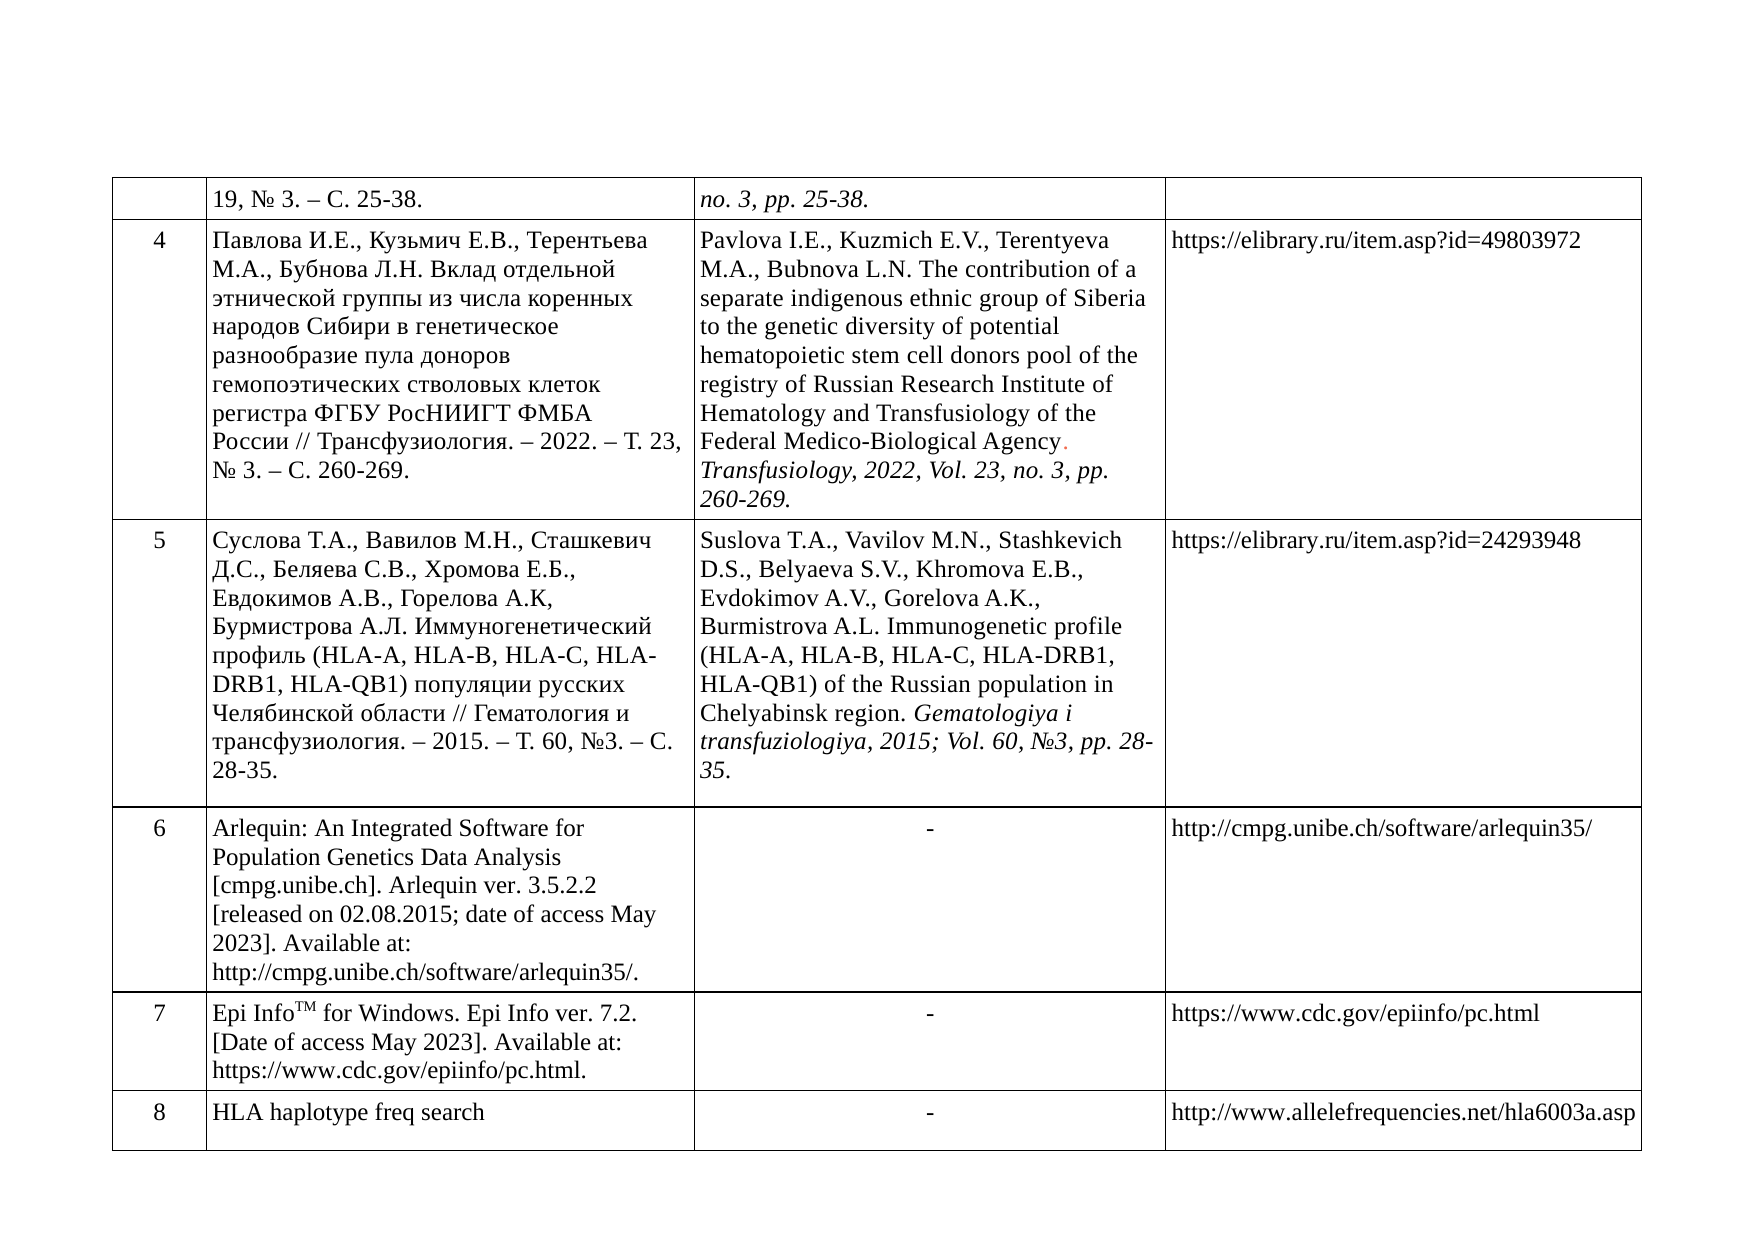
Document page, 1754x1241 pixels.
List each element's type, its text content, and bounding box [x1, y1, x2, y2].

table_cell http://cmpg.unibe.ch/software/arlequin35/ [1166, 808, 1641, 991]
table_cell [1166, 178, 1641, 218]
table_cell 8 [113, 1091, 206, 1150]
table_cell Suslova T.A., Vavilov M.N., Stashkevich D.S., Belyaeva S.V., Khromova E.B., Evdokimov A.V., Gorelova A.K., Burmistrova A.L. Immunogenetic profile (HLA-A, HLA-B, HLA-C, HLA-DRB1, HLA-QB1) of the Russian population in Chelyabinsk region. Gematologiya i transfuziologiya, 2015; Vol. 60, №3, pp. 28-35. [695, 520, 1165, 806]
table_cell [695, 178, 1165, 218]
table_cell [207, 1091, 694, 1150]
table_cell Суслова Т.А., Вавилов М.Н., Сташкевич Д.С., Беляева С.В., Хромова Е.Б., Евдокимов А.В., Горелова А.К, Бурмистрова А.Л. Иммуногенетический профиль (HLA-A, HLA-B, HLA-C, HLA-DRB1, HLA-QB1) популяции русских Челябинской области // Гематология и трансфузиология. – 2015. – Т. 60, №3. – С. 28-35. [207, 520, 694, 806]
table_cell Arlequin: An Integrated Software for Population Genetics Data Analysis [cmpg.unibe.ch]. Arlequin ver. 3.5.2.2 [released on 02.08.2015; date of access May 2023]. Available at: http://cmpg.unibe.ch/software/arlequin35/. [207, 808, 694, 991]
table_cell Павлова И.Е., Кузьмич Е.В., Терентьева М.А., Бубнова Л.Н. Вклад отдельной этнической группы из числа коренных народов Сибири в генетическое разнообразие пула доноров гемопоэтических стволовых клеток регистра ФГБУ РосНИИГТ ФМБА России // Трансфузиология. – 2022. – Т. 23, № 3. – С. 260-269. [207, 220, 694, 518]
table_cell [1166, 1091, 1641, 1150]
table_cell - [695, 993, 1165, 1090]
table_cell 6 [113, 808, 206, 991]
table_cell 5 [113, 520, 206, 806]
table_cell Epi InfoTM for Windows. Epi Info ver. 7.2. [Date of access May 2023]. Available at: https://www.cdc.gov/epiinfo/pc.html. [207, 993, 694, 1090]
table_cell https://elibrary.ru/item.asp?id=49803972 [1166, 220, 1641, 518]
table_cell - [695, 1091, 1165, 1150]
table_cell https://www.cdc.gov/epiinfo/pc.html [1166, 993, 1641, 1090]
table_cell - [695, 808, 1165, 991]
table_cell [207, 178, 694, 218]
table_cell 7 [113, 993, 206, 1090]
table_cell https://elibrary.ru/item.asp?id=24293948 [1166, 520, 1641, 806]
table_cell 4 [113, 220, 206, 518]
table_cell 3 [113, 178, 206, 218]
table_cell Pavlova I.E., Kuzmich E.V., Terentyeva M.A., Bubnova L.N. The contribution of a separate indigenous ethnic group of Siberia to the genetic diversity of potential hematopoietic stem cell donors pool of the registry of Russian Research Institute of Hematology and Transfusiology of the Federal Medico-Biological Agency. Transfusiology, 2022, Vol. 23, no. 3, pp. 260-269. [695, 220, 1165, 518]
